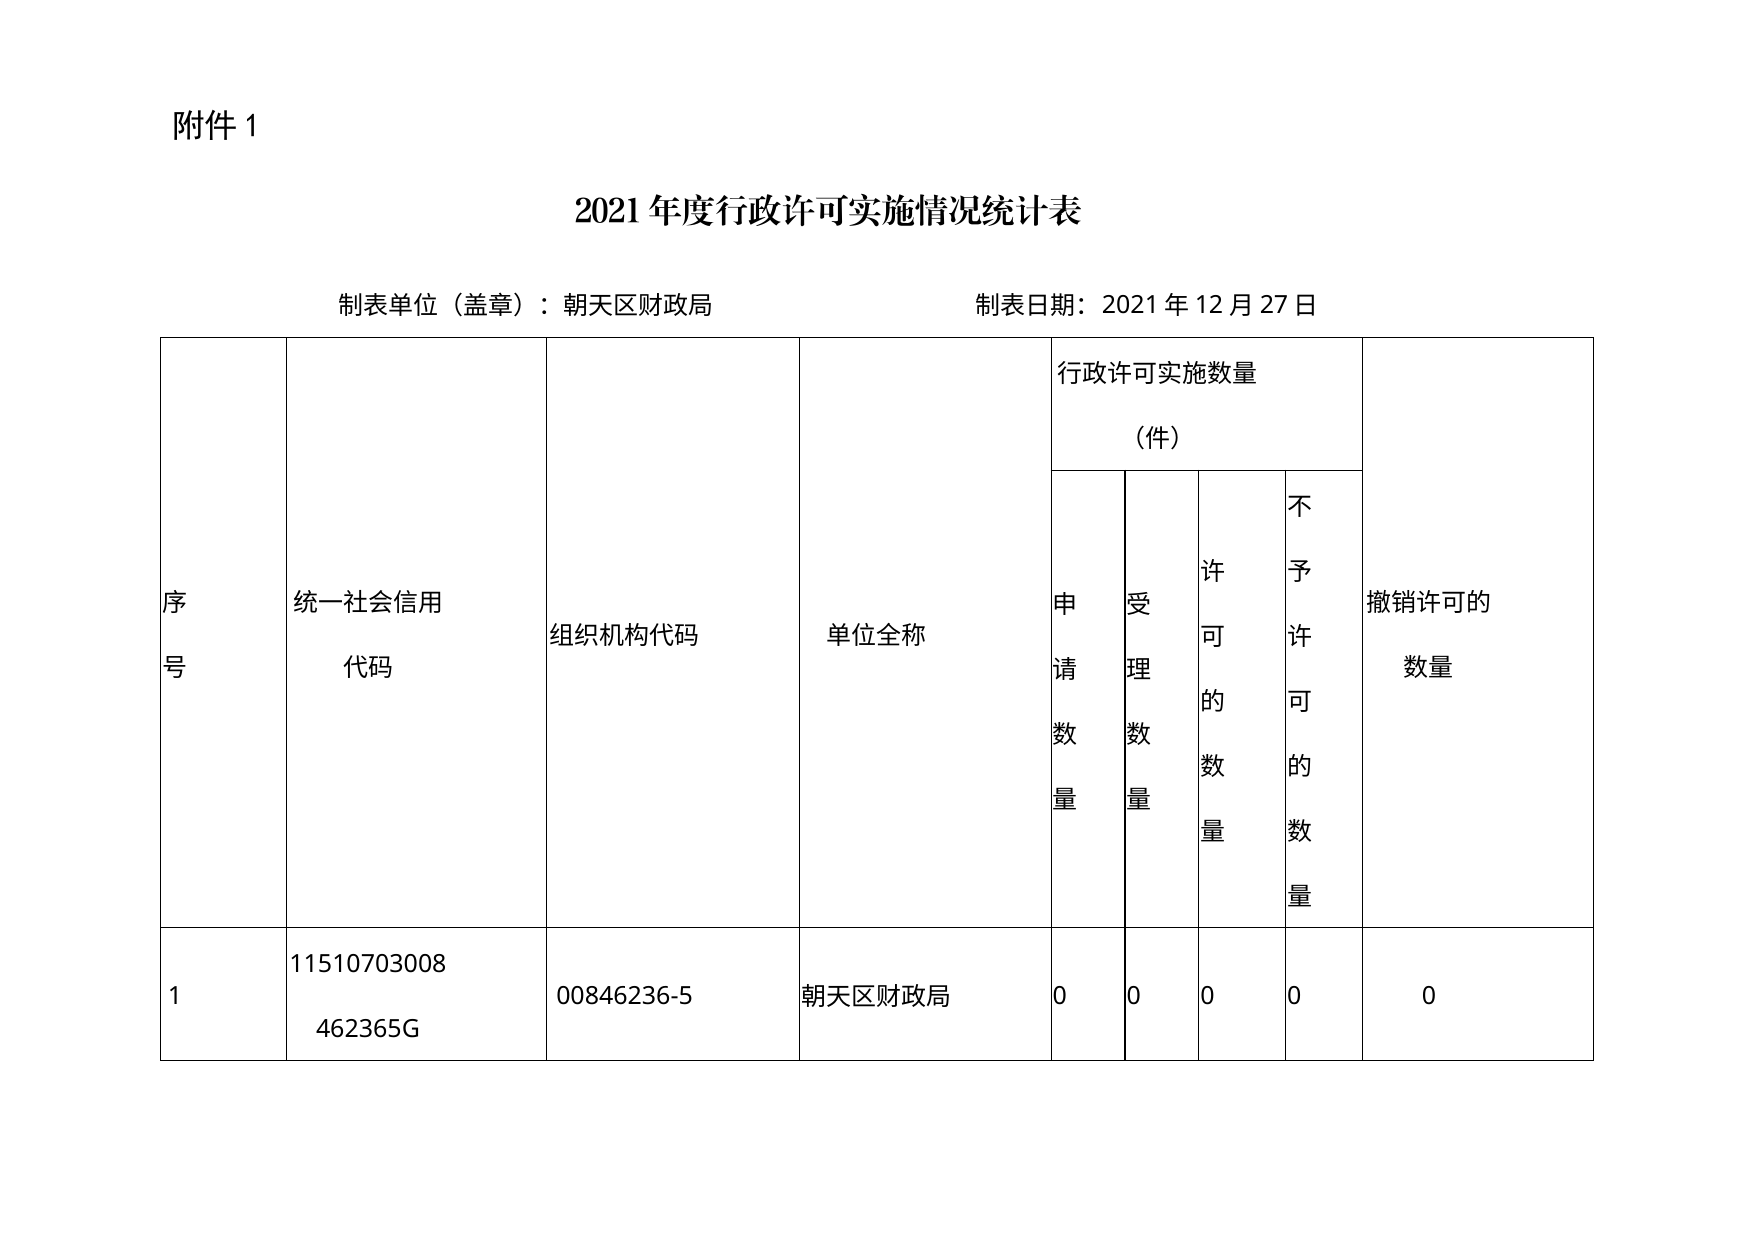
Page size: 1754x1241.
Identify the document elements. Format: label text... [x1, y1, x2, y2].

table_cell 组织机构代码 [547, 338, 799, 927]
table_cell 单位全称 [800, 338, 1051, 927]
table_cell 11510703008462365G [287, 928, 546, 1060]
table_cell 受理数量 [1126, 471, 1198, 927]
table_cell 不予许可的数量 [1286, 471, 1362, 927]
table_cell 序号 [161, 338, 286, 927]
table_cell 00846236-5 [547, 928, 799, 1060]
table_cell 制表单位（盖章）：朝天区财政局 制表日期：2021年 12 月27日 [161, 268, 1593, 337]
table_cell 0 [1286, 928, 1362, 1060]
table_cell 0 [1363, 928, 1593, 1060]
table_cell 0 [1199, 928, 1285, 1060]
table_cell 许可的数量 [1199, 471, 1285, 927]
table_cell 行政许可实施数量（件） [1052, 338, 1362, 469]
table_cell 申请数量 [1052, 471, 1124, 927]
table_cell 0 [1126, 928, 1198, 1060]
table_header 2021年度行政许可实施情况统计表 [161, 156, 1593, 268]
table_cell 1 [161, 928, 286, 1060]
table_cell 朝天区财政局 [800, 928, 1051, 1060]
table_cell 0 [1052, 928, 1124, 1060]
table_cell 统一社会信用代码 [287, 338, 546, 927]
text 附件1 [75, 91, 1679, 156]
table_cell 撤销许可的数量 [1363, 338, 1593, 927]
